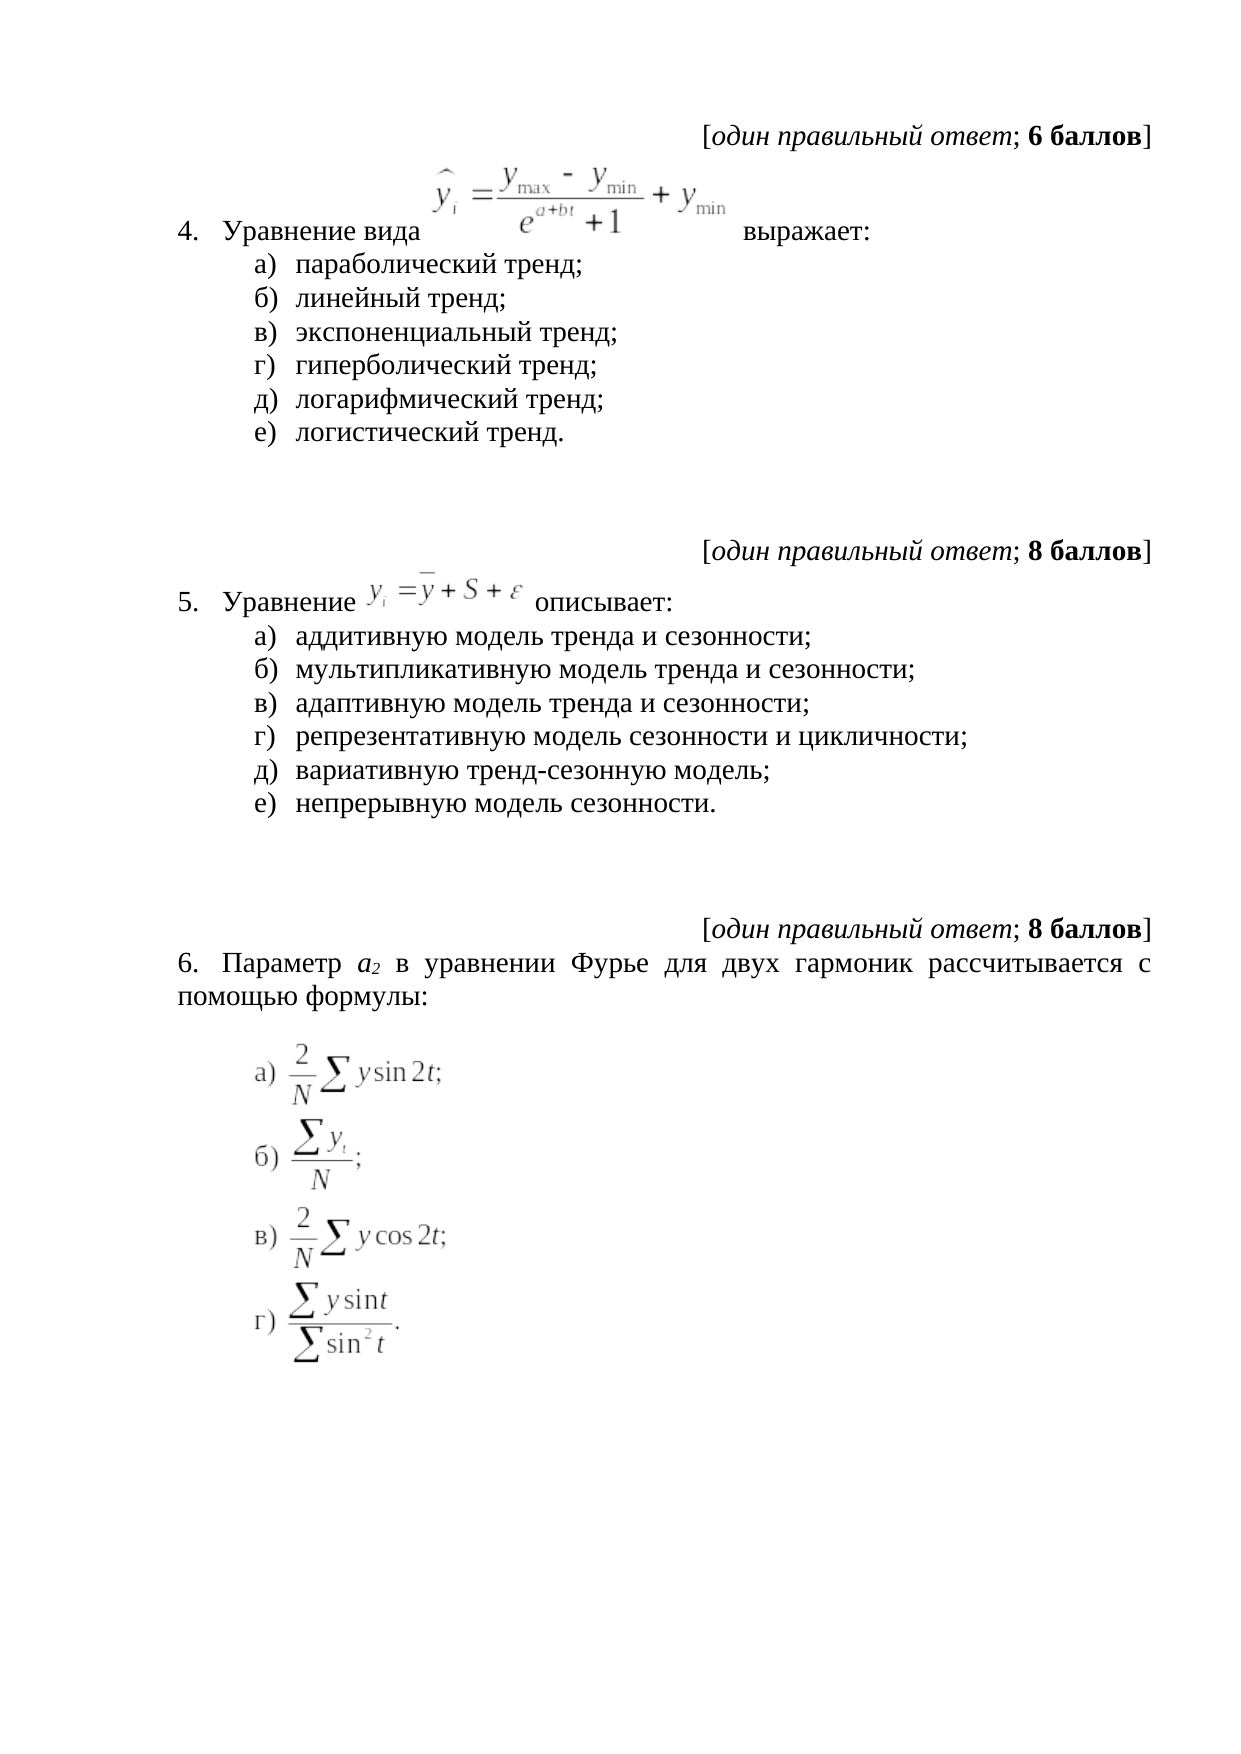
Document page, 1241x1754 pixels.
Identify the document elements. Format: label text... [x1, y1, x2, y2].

list адаптивную модель тренда и сезонности; [177, 685, 1152, 718]
text 6. Параметр a2 в уравнении Фурье для двух гармоник рассчитывается с помощью формулы: [177, 945, 1152, 1012]
text 4. Уравнение вида выражает: [177, 152, 1152, 247]
list экспоненциальный тренд; [177, 314, 1152, 347]
text [один правильный ответ; 6 баллов] [177, 118, 1152, 152]
list гиперболический тренд; [177, 347, 1152, 381]
list репрезентативную модель сезонности и цикличности; [177, 718, 1152, 752]
list линейный тренд; [177, 280, 1152, 314]
list непрерывную модель сезонности. [177, 786, 1152, 819]
list логистический тренд. [177, 414, 1152, 448]
list логарифмический тренд; [177, 381, 1152, 414]
list параболический тренд; [177, 247, 1152, 280]
list аддитивную модель тренда и сезонности; [177, 618, 1152, 651]
list [один правильный ответ; 8 баллов] [177, 533, 1152, 566]
list мультипликативную модель тренда и сезонности; [177, 651, 1152, 685]
text 5. Уравнение описывает: [177, 566, 1152, 618]
list [один правильный ответ; 8 баллов] [177, 911, 1152, 945]
list вариативную тренд-сезонную модель; [177, 752, 1152, 786]
